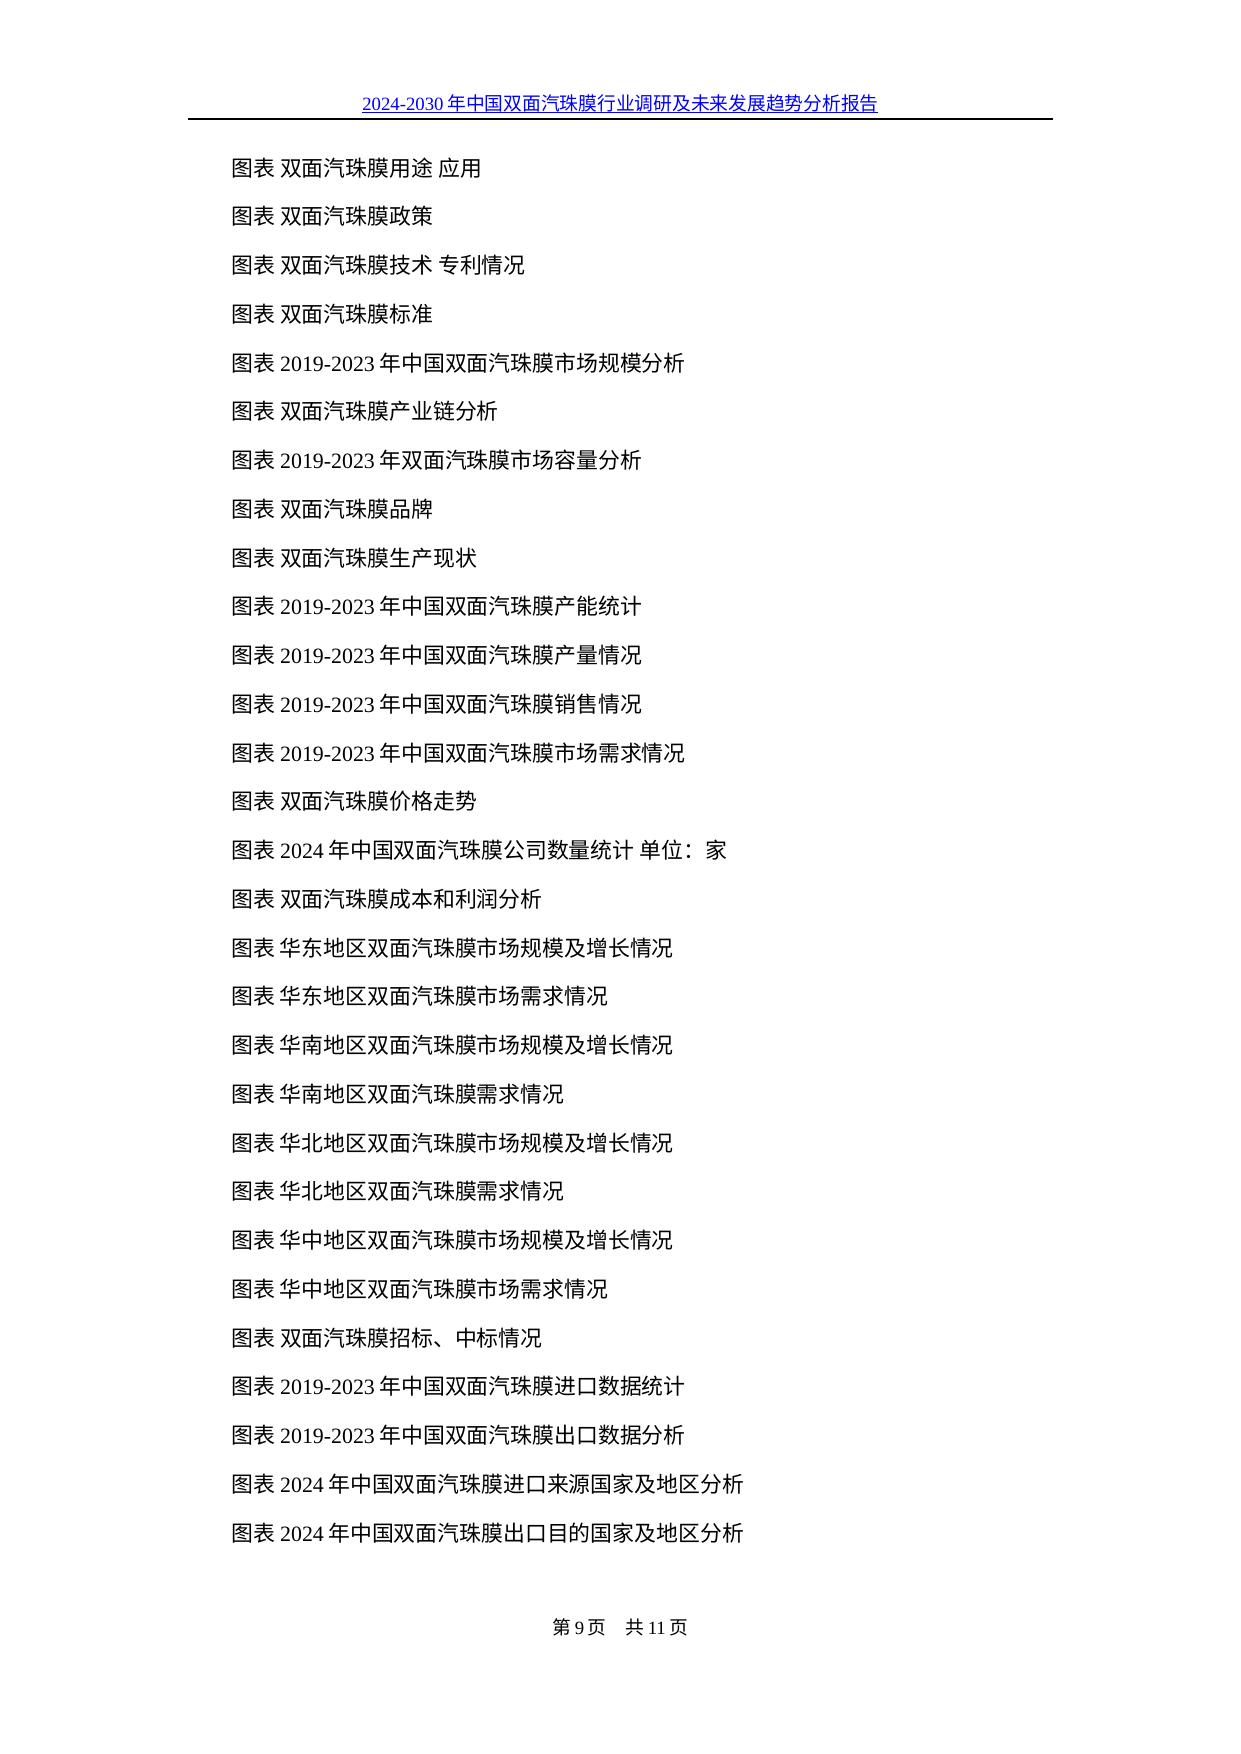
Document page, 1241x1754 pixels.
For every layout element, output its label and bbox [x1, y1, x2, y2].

text [187, 150, 1053, 1548]
